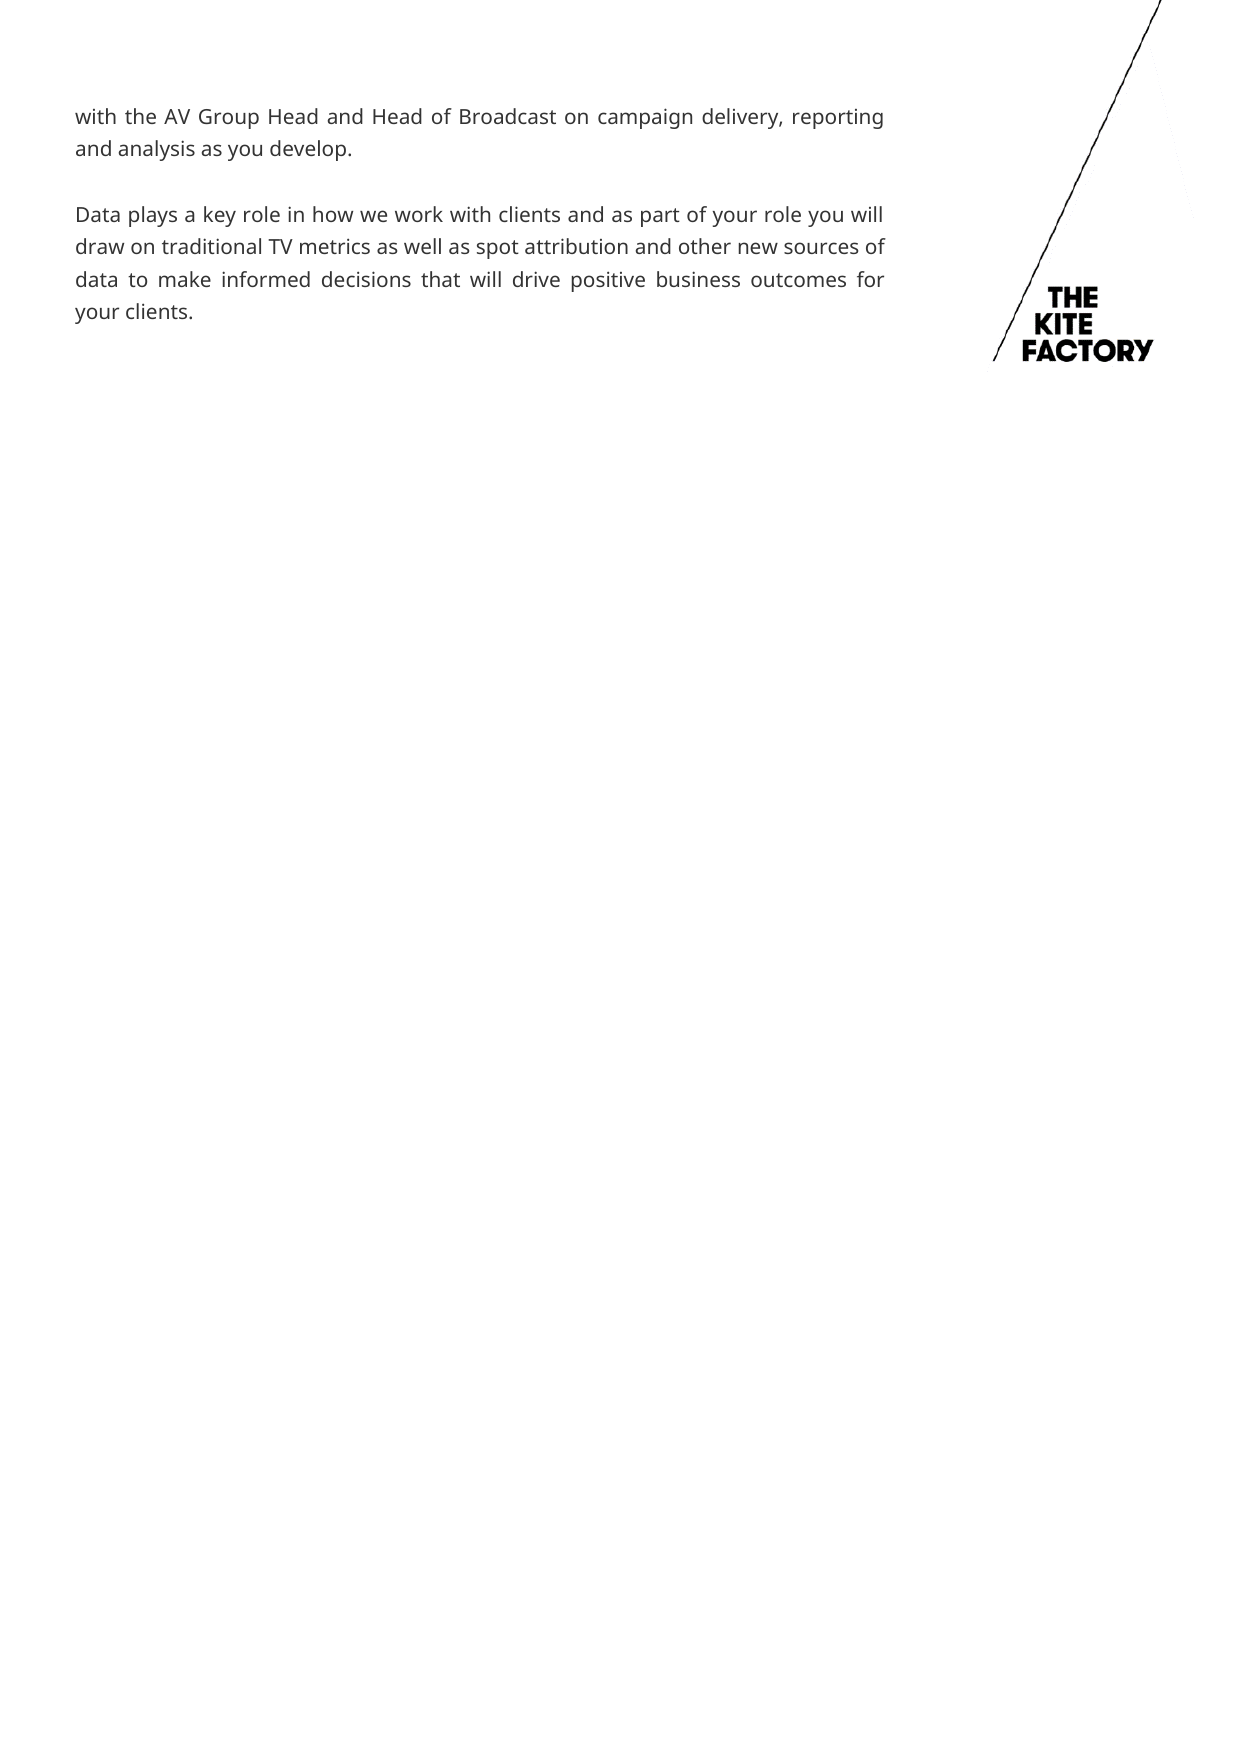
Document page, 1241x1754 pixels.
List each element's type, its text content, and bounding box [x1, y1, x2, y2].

picture [904, 0, 1209, 373]
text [75, 102, 1165, 163]
text Data plays a key role in how we work with clients and as part of your role you will draw on traditional TV metrics as well as spot attribution and other new sources of data to make informed decisions that will drive positive business outcomes for your clients. [75, 200, 1165, 326]
